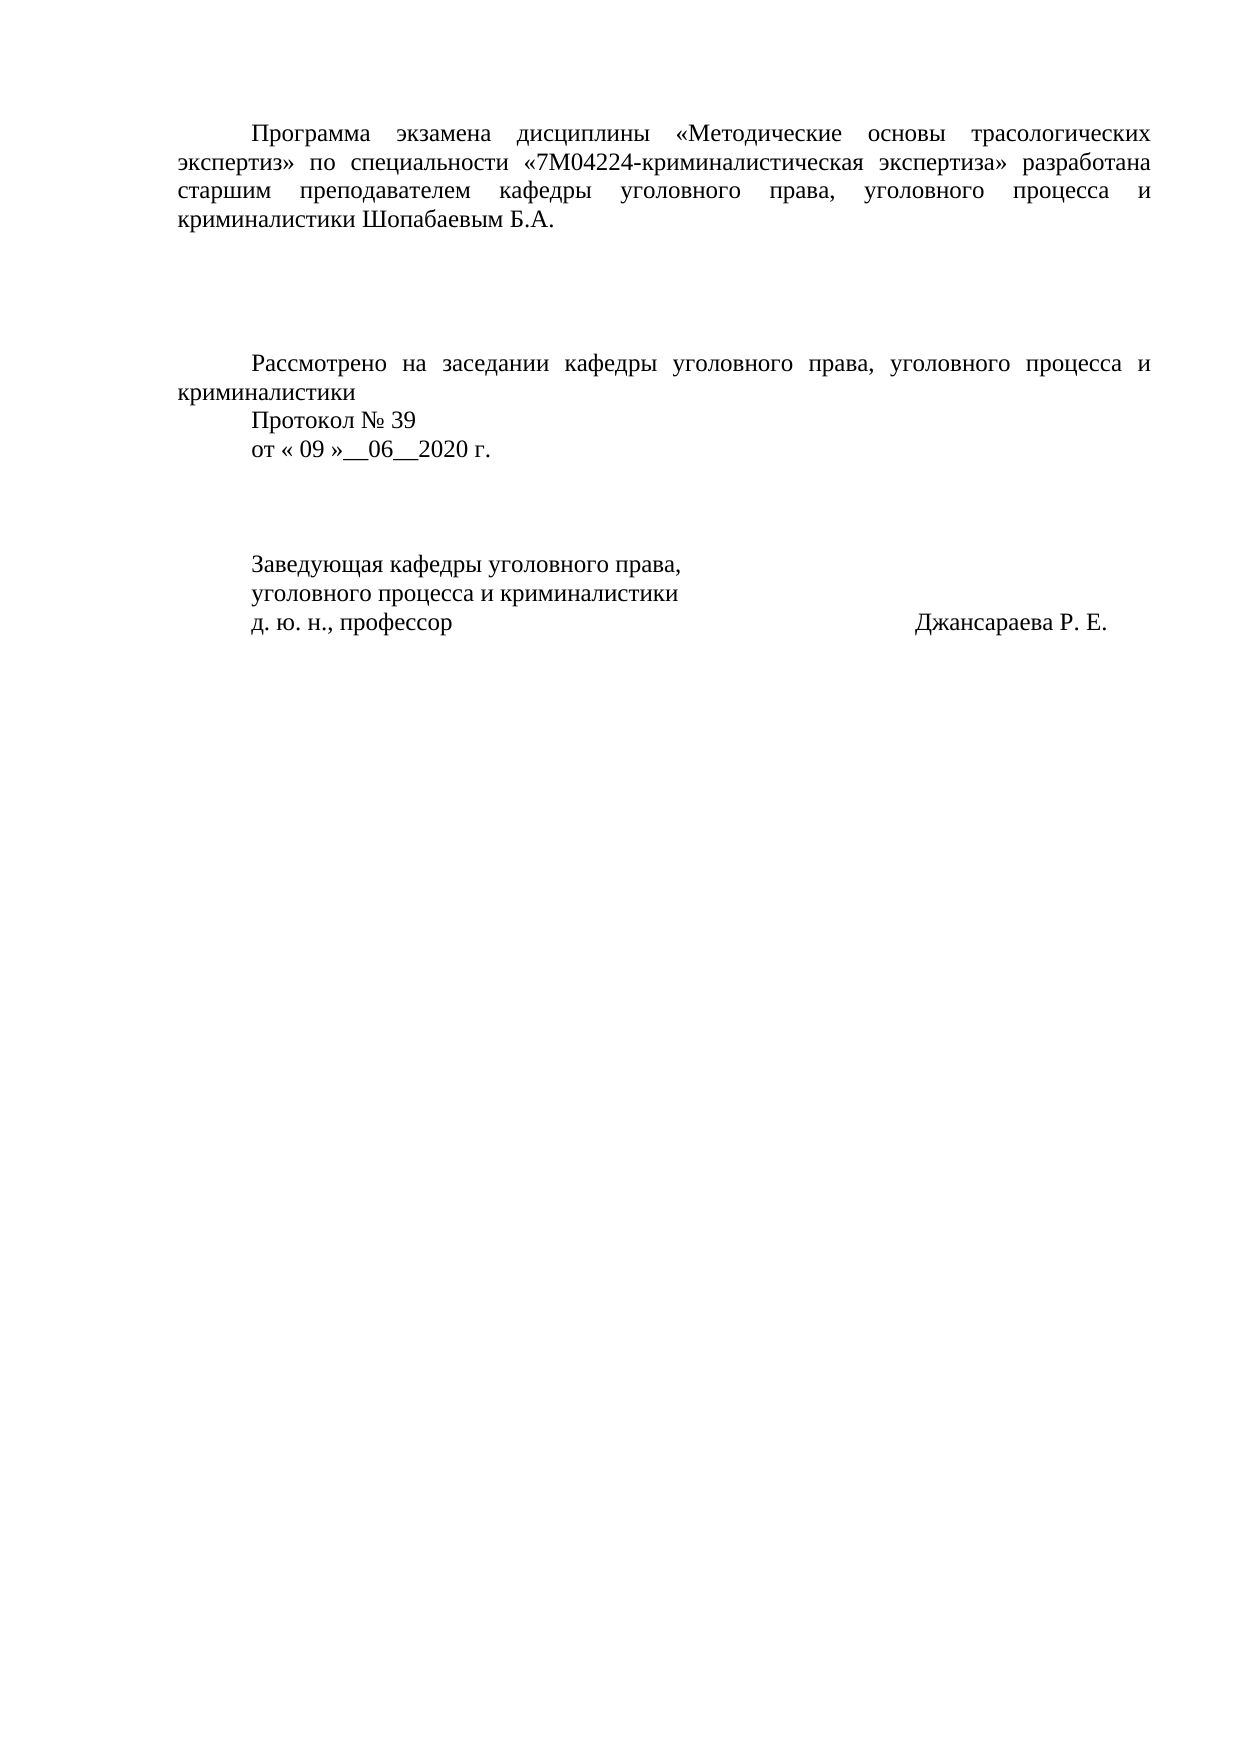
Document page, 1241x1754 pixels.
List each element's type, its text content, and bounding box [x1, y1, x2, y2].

text от « 09 »__06__2020 г. [177, 434, 1152, 463]
text Протокол № 39 [177, 406, 1152, 434]
text уголовного процесса и криминалистики [177, 578, 1152, 607]
text Программа экзамена дисциплины «Методические основы трасологических экспертиз» по специальности «7М04224-криминалистическая экспертиза» разработана старшим преподавателем кафедры уголовного права, уголовного процесса и криминалистики Шопабаевым Б.А. [177, 118, 1152, 233]
text Рассмотрено на заседании кафедры уголовного права, уголовного процесса и криминалистики [177, 348, 1152, 406]
text д. ю. н., профессор Джансараева Р. Е. [177, 607, 1152, 636]
text Заведующая кафедры уголовного права, [177, 549, 1152, 578]
